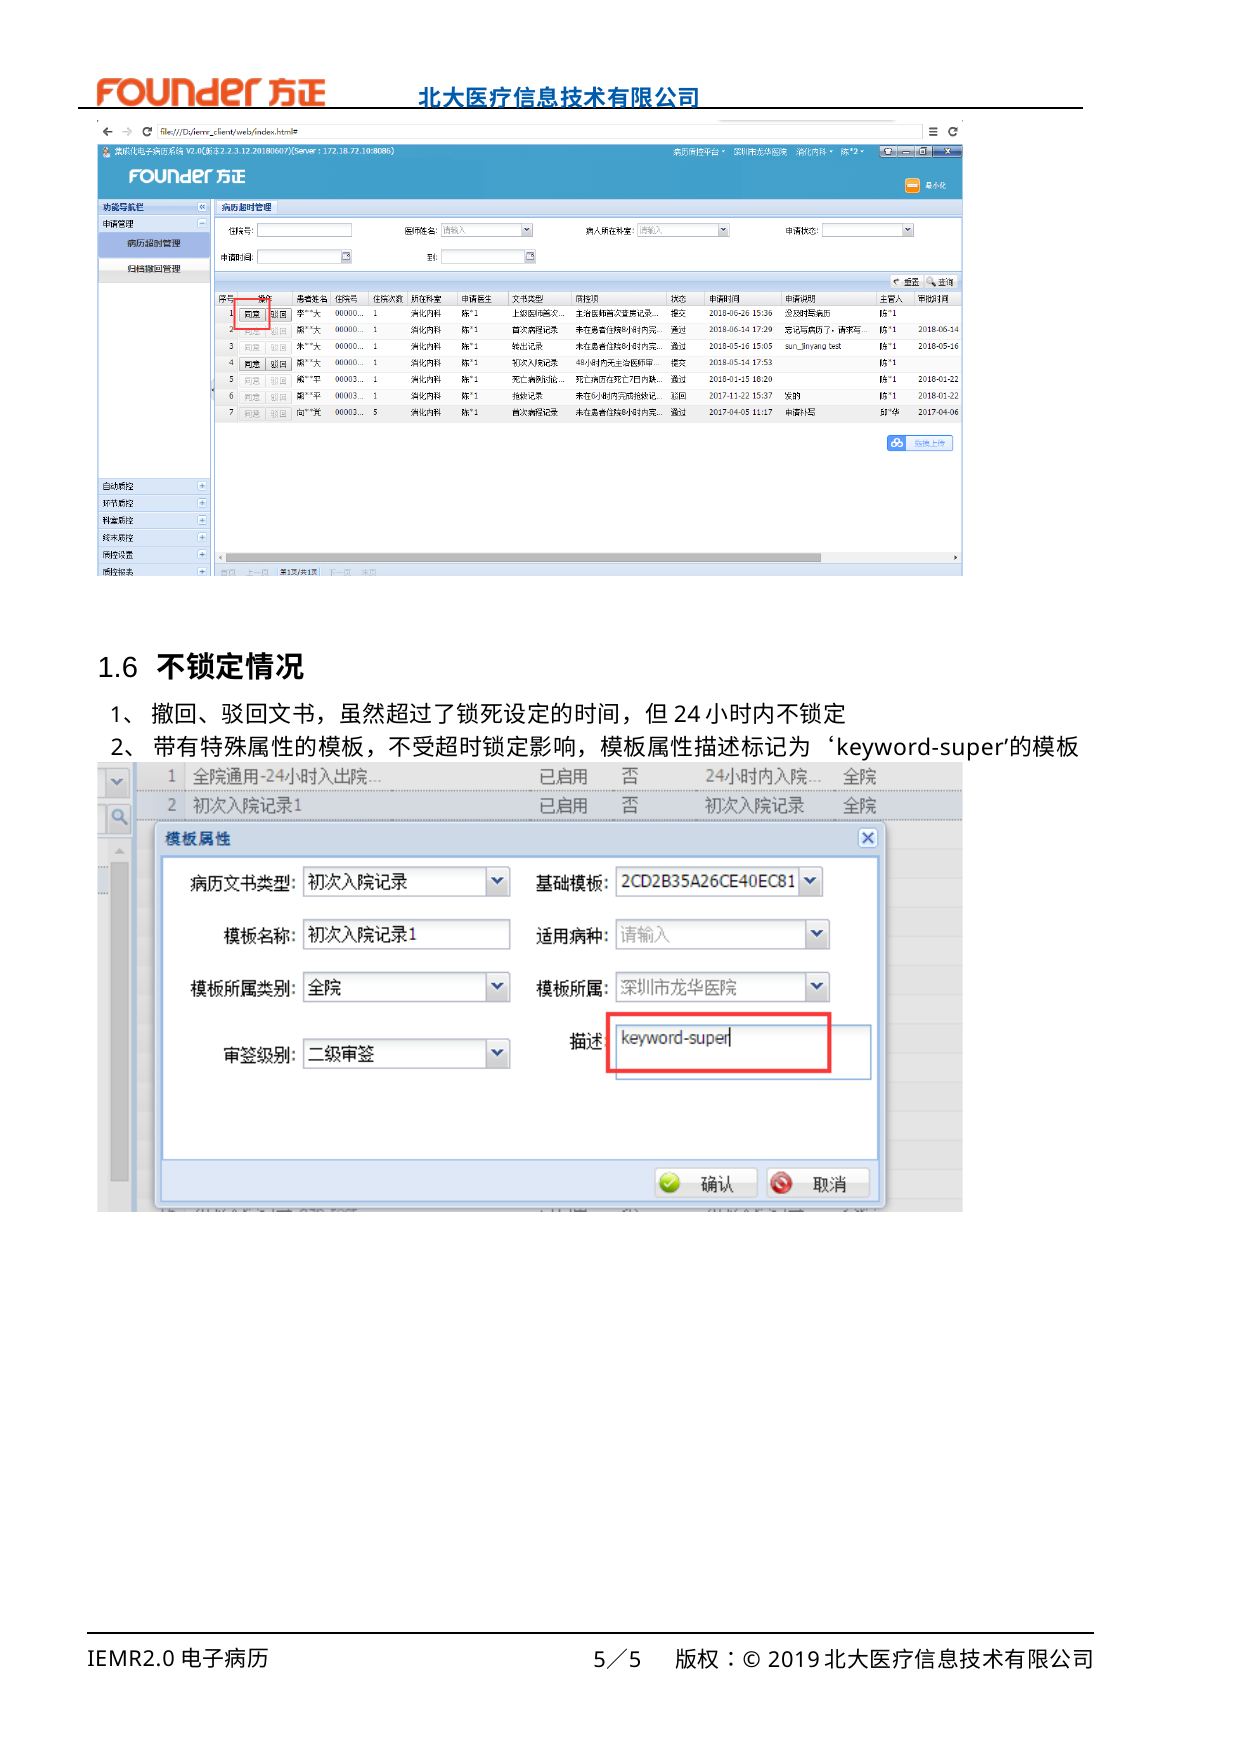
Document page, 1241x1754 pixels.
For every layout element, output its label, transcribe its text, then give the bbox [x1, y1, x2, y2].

subtitle 不锁定情况 [97, 644, 1137, 686]
picture [97, 762, 963, 1212]
text 2、 带有特殊属性的模板，不受超时锁定影响，模板属性描述标记为‘keyword-super’的模板 [97, 729, 1137, 762]
picture [97, 120, 963, 576]
text 1、 撤回、驳回文书，虽然超过了锁死设定的时间，但24小时内不锁定 [97, 695, 1137, 729]
